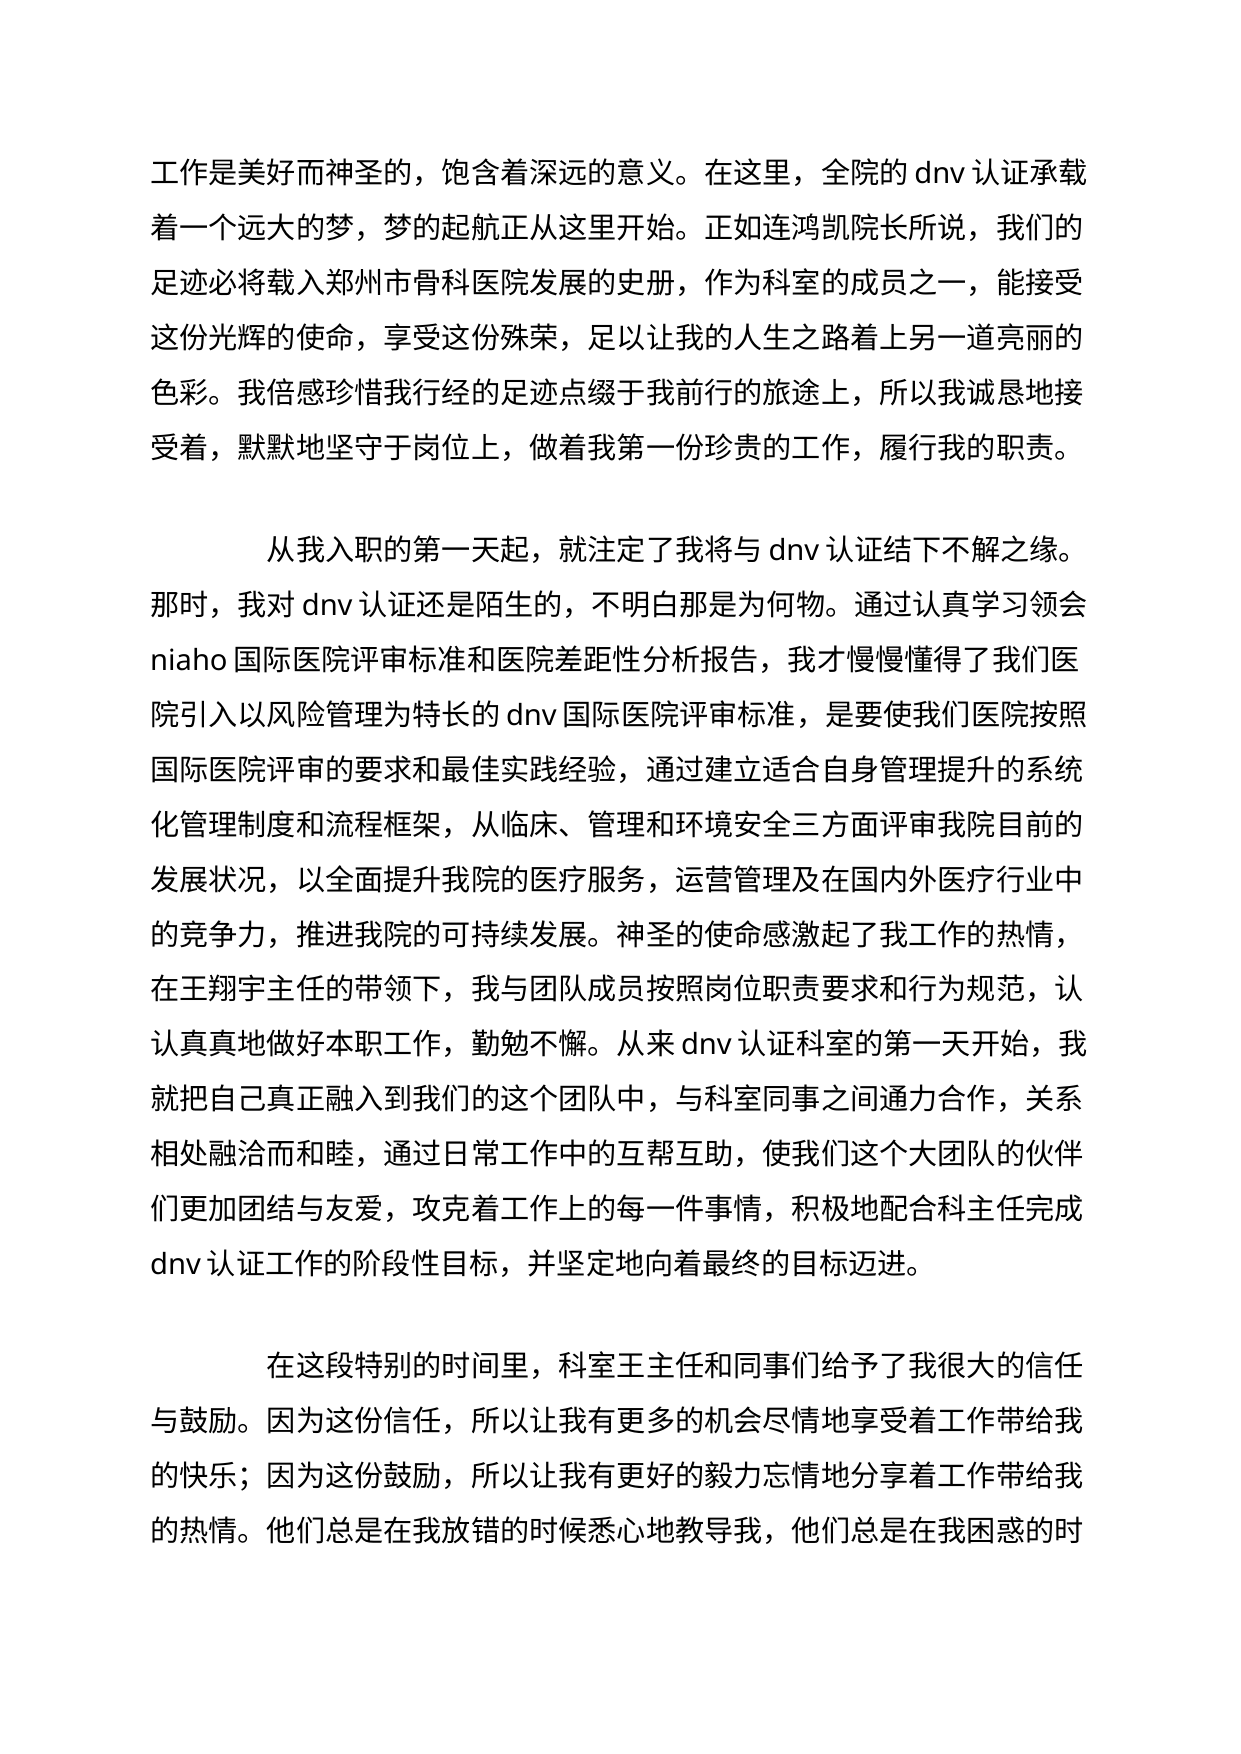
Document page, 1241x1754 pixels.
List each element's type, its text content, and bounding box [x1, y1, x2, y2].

text 从我入职的第一天起，就注定了我将与dnv认证结下不解之缘。那时，我对dnv认证还是陌生的，不明白那是为何物。通过认真学习领会niaho国际医院评审标准和医院差距性分析报告，我才慢慢懂得了我们医院引入以风险管理为特长的dnv国际医院评审标准，是要使我们医院按照国际医院评审的要求和最佳实践经验，通过建立适合自身管理提升的系统化管理制度和流程框架，从临床、管理和环境安全三方面评审我院目前的发展状况，以全面提升我院的医疗服务，运营管理及在国内外医疗行业中的竞争力，推进我院的可持续发展。神圣的使命感激起了我工作的热情，在王翔宇主任的带领下，我与团队成员按照岗位职责要求和行为规范，认认真真地做好本职工作，勤勉不懈。从来dnv认证科室的第一天开始，我就把自己真正融入到我们的这个团队中，与科室同事之间通力合作，关系相处融洽而和睦，通过日常工作中的互帮互助，使我们这个大团队的伙伴们更加团结与友爱，攻克着工作上的每一件事情，积极地配合科主任完成dnv认证工作的阶段性目标，并坚定地向着最终的目标迈进。 [150, 526, 1090, 1283]
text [150, 1342, 1090, 1549]
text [150, 150, 1090, 467]
